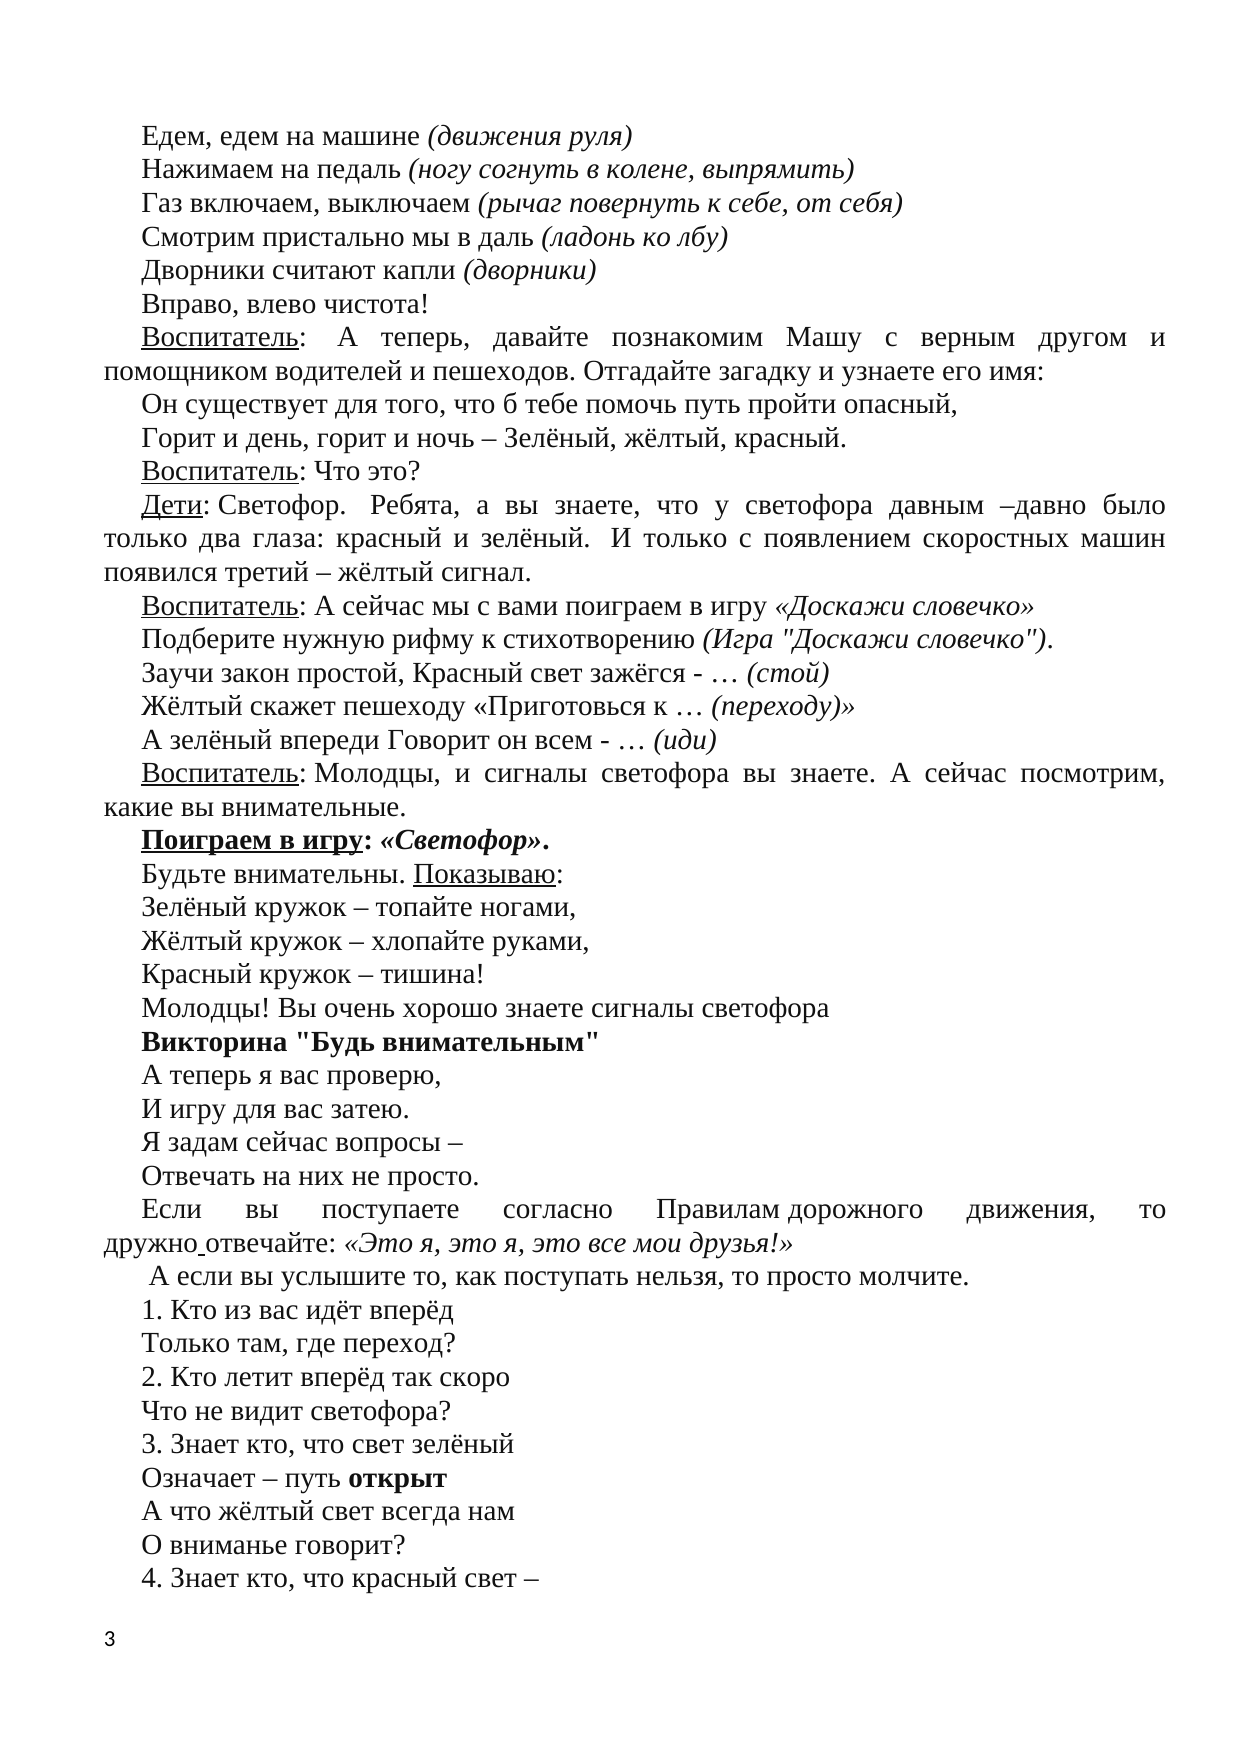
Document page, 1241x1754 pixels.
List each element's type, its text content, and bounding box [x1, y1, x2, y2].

text Я задам сейчас вопросы – [103, 1124, 1167, 1158]
text Газ включаем, выключаем (рычаг повернуть к себе, от себя) [103, 185, 1167, 219]
text Красный кружок – тишина! [103, 957, 1167, 990]
text Викторина "Будь внимательным" [103, 1024, 1167, 1057]
text 3. Знает кто, что свет зелёный [103, 1426, 1167, 1460]
text А если вы услышите то, как поступать нельзя, то просто молчите. [103, 1258, 1167, 1292]
text Отвечать на них не просто. [103, 1158, 1167, 1191]
text 1. Кто из вас идёт вперёд [103, 1292, 1167, 1326]
text Нажимаем на педаль (ногу согнуть в колене, выпрямить) [103, 152, 1167, 185]
text Едем, едем на машине (движения руля) [103, 118, 1167, 152]
text Воспитатель: Что это? [103, 453, 1167, 487]
text Воспитатель: Молодцы, и сигналы светофора вы знаете. А сейчас посмотрим, какие вы внимательные. [103, 755, 1167, 822]
text Дети: Светофор. Ребята, а вы знаете, что у светофора давным –давно было только два глаза: красный и зелёный. И только с появлением скоростных машин появился третий – жёлтый сигнал. [103, 487, 1167, 588]
text Зелёный кружок – топайте ногами, [103, 889, 1167, 923]
text Что не видит светофора? [103, 1393, 1167, 1426]
text Вправо, влево чистота! [103, 286, 1167, 319]
text О вниманье говорит? [103, 1527, 1167, 1560]
text А что жёлтый свет всегда нам [103, 1493, 1167, 1527]
text Поиграем в игру: «Светофор». [103, 822, 1167, 856]
text Горит и день, горит и ночь – Зелёный, жёлтый, красный. [103, 420, 1167, 453]
text Будьте внимательны. Показываю: [103, 856, 1167, 889]
text Смотрим пристально мы в даль (ладонь ко лбу) [103, 219, 1167, 252]
text 4. Знает кто, что красный свет – [103, 1560, 1167, 1594]
text Жёлтый скажет пешеходу «Приготовься к … (переходу)» [103, 688, 1167, 722]
text Дворники считают капли (дворники) [103, 252, 1167, 286]
text Заучи закон простой, Красный свет зажёгся - … (стой) [103, 655, 1167, 688]
text И игру для вас затею. [103, 1091, 1167, 1124]
text А зелёный впереди Говорит он всем - … (иди) [103, 722, 1167, 755]
text Означает – путь открыт [103, 1460, 1167, 1493]
text Воспитатель: А сейчас мы с вами поиграем в игру «Доскажи словечко» [103, 588, 1167, 621]
text Воспитатель: А теперь, давайте познакомим Машу с верным другом и помощником водителей и пешеходов. Отгадайте загадку и узнаете его имя: [103, 319, 1167, 386]
text А теперь я вас проверю, [103, 1057, 1167, 1091]
text Подберите нужную рифму к стихотворению (Игра "Доскажи словечко"). [103, 621, 1167, 655]
text 2. Кто летит вперёд так скоро [103, 1359, 1167, 1393]
text Молодцы! Вы очень хорошо знаете сигналы светофора [103, 990, 1167, 1024]
text Только там, где переход? [103, 1326, 1167, 1359]
text Жёлтый кружок – хлопайте руками, [103, 923, 1167, 957]
text Если вы поступаете согласно Правилам дорожного движения, то дружно отвечайте: «Это я, это я, это все мои друзья!» [103, 1191, 1167, 1258]
text Он существует для того, что б тебе помочь путь пройти опасный, [103, 386, 1167, 420]
